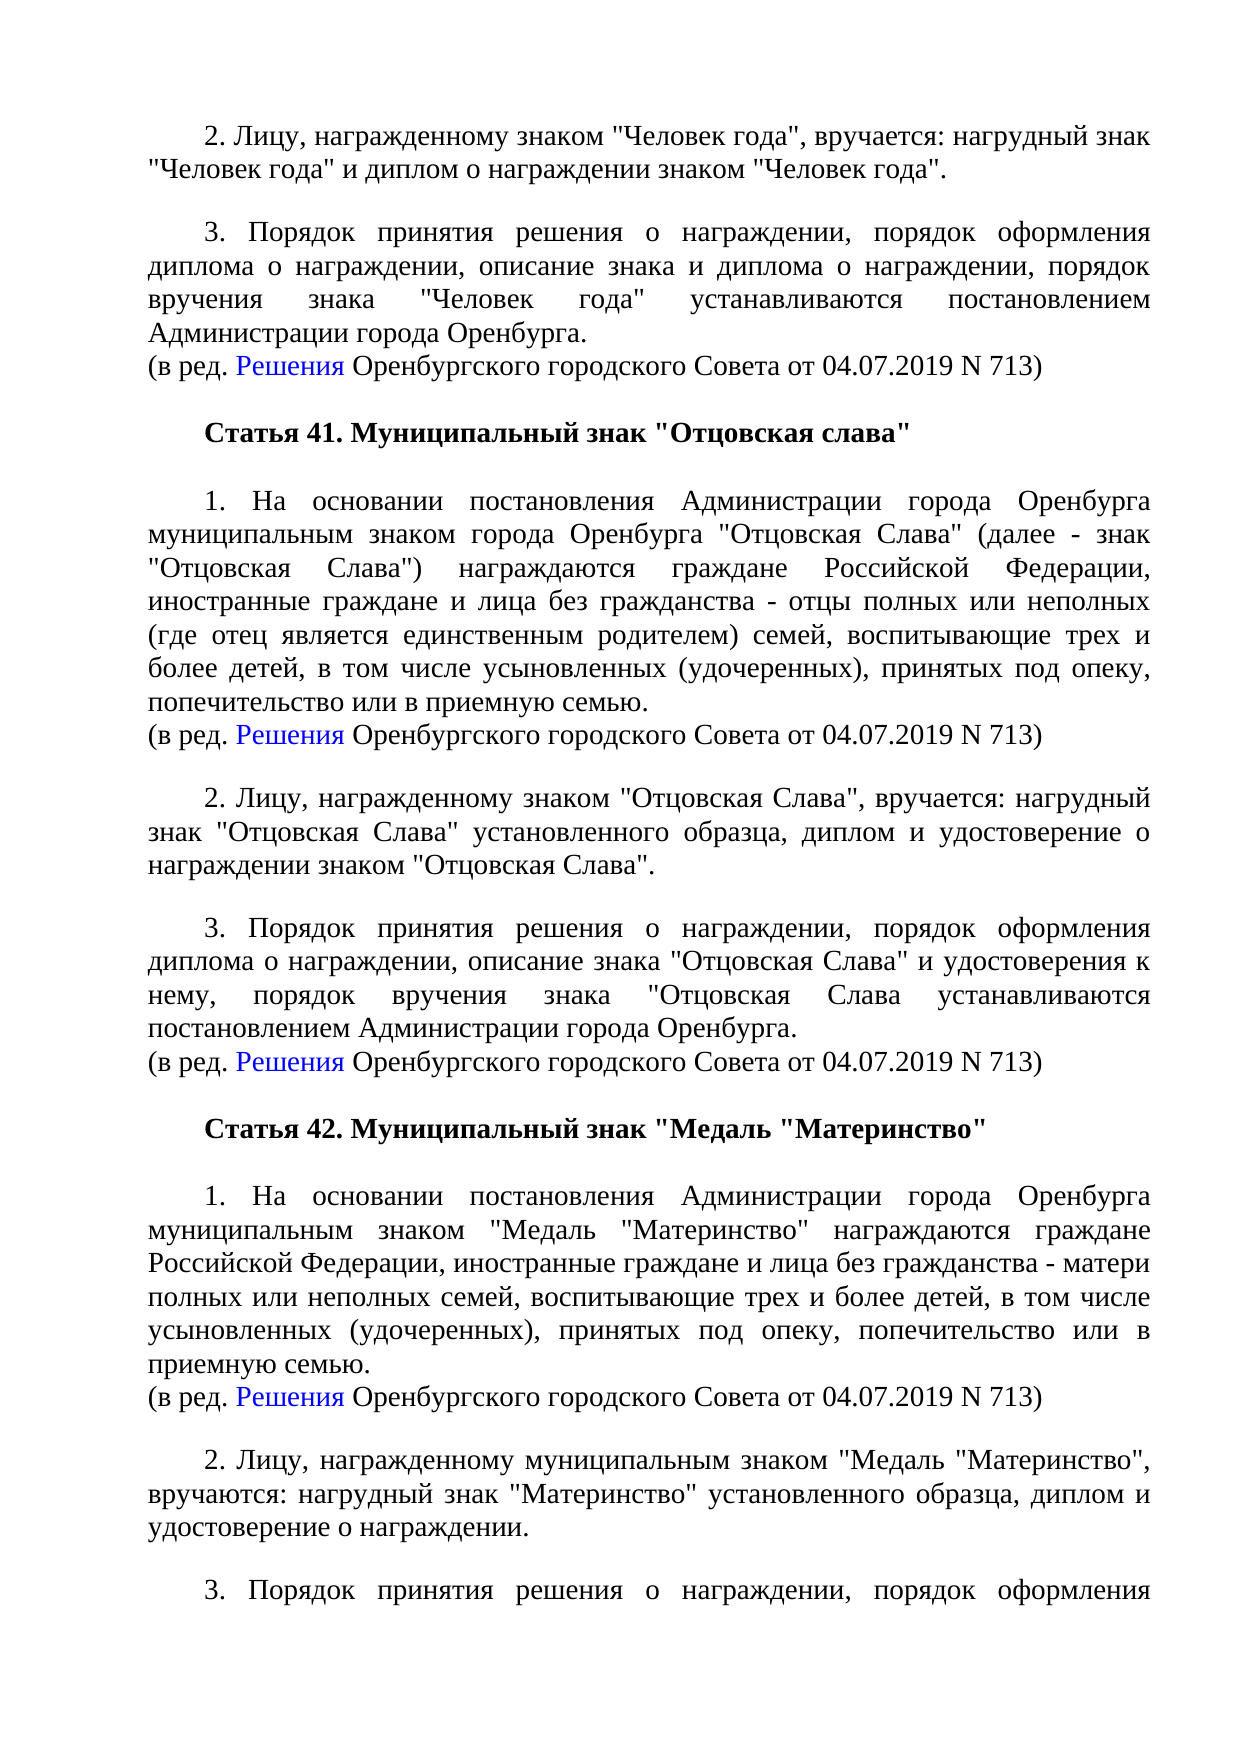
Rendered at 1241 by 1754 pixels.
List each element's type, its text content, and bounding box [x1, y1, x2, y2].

text 2. Лицу, награжденному муниципальным знаком "Медаль "Материнство", вручаются: нагрудный знак "Материнство" установленного образца, диплом и удостоверение о награждении. [148, 1442, 1152, 1543]
text 2. Лицу, награжденному знаком "Человек года", вручается: нагрудный знак "Человек года" и диплом о награждении знаком "Человек года". [148, 118, 1152, 185]
text 3. Порядок принятия решения о награждении, порядок оформления диплома о награждении, описание знака и диплома о награждении, порядок вручения знака "Человек года" устанавливаются постановлением Администрации города Оренбурга. [148, 214, 1152, 348]
text (в ред. Решения Оренбургского городского Совета от 04.07.2019 N 713) [148, 1379, 1152, 1413]
text (в ред. Решения Оренбургского городского Совета от 04.07.2019 N 713) [148, 348, 1152, 382]
text 1. На основании постановления Администрации города Оренбурга муниципальным знаком "Медаль "Материнство" награждаются граждане Российской Федерации, иностранные граждане и лица без гражданства - матери полных или неполных семей, воспитывающие трех и более детей, в том числе усыновленных (удочеренных), принятых под опеку, попечительство или в приемную семью. [148, 1178, 1152, 1379]
text 1. На основании постановления Администрации города Оренбурга муниципальным знаком города Оренбурга "Отцовская Слава" (далее - знак "Отцовская Слава") награждаются граждане Российской Федерации, иностранные граждане и лица без гражданства - отцы полных или неполных (где отец является единственным родителем) семей, воспитывающие трех и более детей, в том числе усыновленных (удочеренных), принятых под опеку, попечительство или в приемную семью. [148, 483, 1152, 717]
text (в ред. Решения Оренбургского городского Совета от 04.07.2019 N 713) [148, 717, 1152, 751]
text 2. Лицу, награжденному знаком "Отцовская Слава", вручается: нагрудный знак "Отцовская Слава" установленного образца, диплом и удостоверение о награждении знаком "Отцовская Слава". [148, 780, 1152, 881]
title Статья 42. Муниципальный знак "Медаль "Материнство" [148, 1111, 1152, 1145]
text (в ред. Решения Оренбургского городского Совета от 04.07.2019 N 713) [148, 1044, 1152, 1078]
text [148, 1572, 1152, 1606]
text 3. Порядок принятия решения о награждении, порядок оформления диплома о награждении, описание знака "Отцовская Слава" и удостоверения к нему, порядок вручения знака "Отцовская Слава устанавливаются постановлением Администрации города Оренбурга. [148, 910, 1152, 1044]
title Статья 41. Муниципальный знак "Отцовская слава" [148, 416, 1152, 449]
